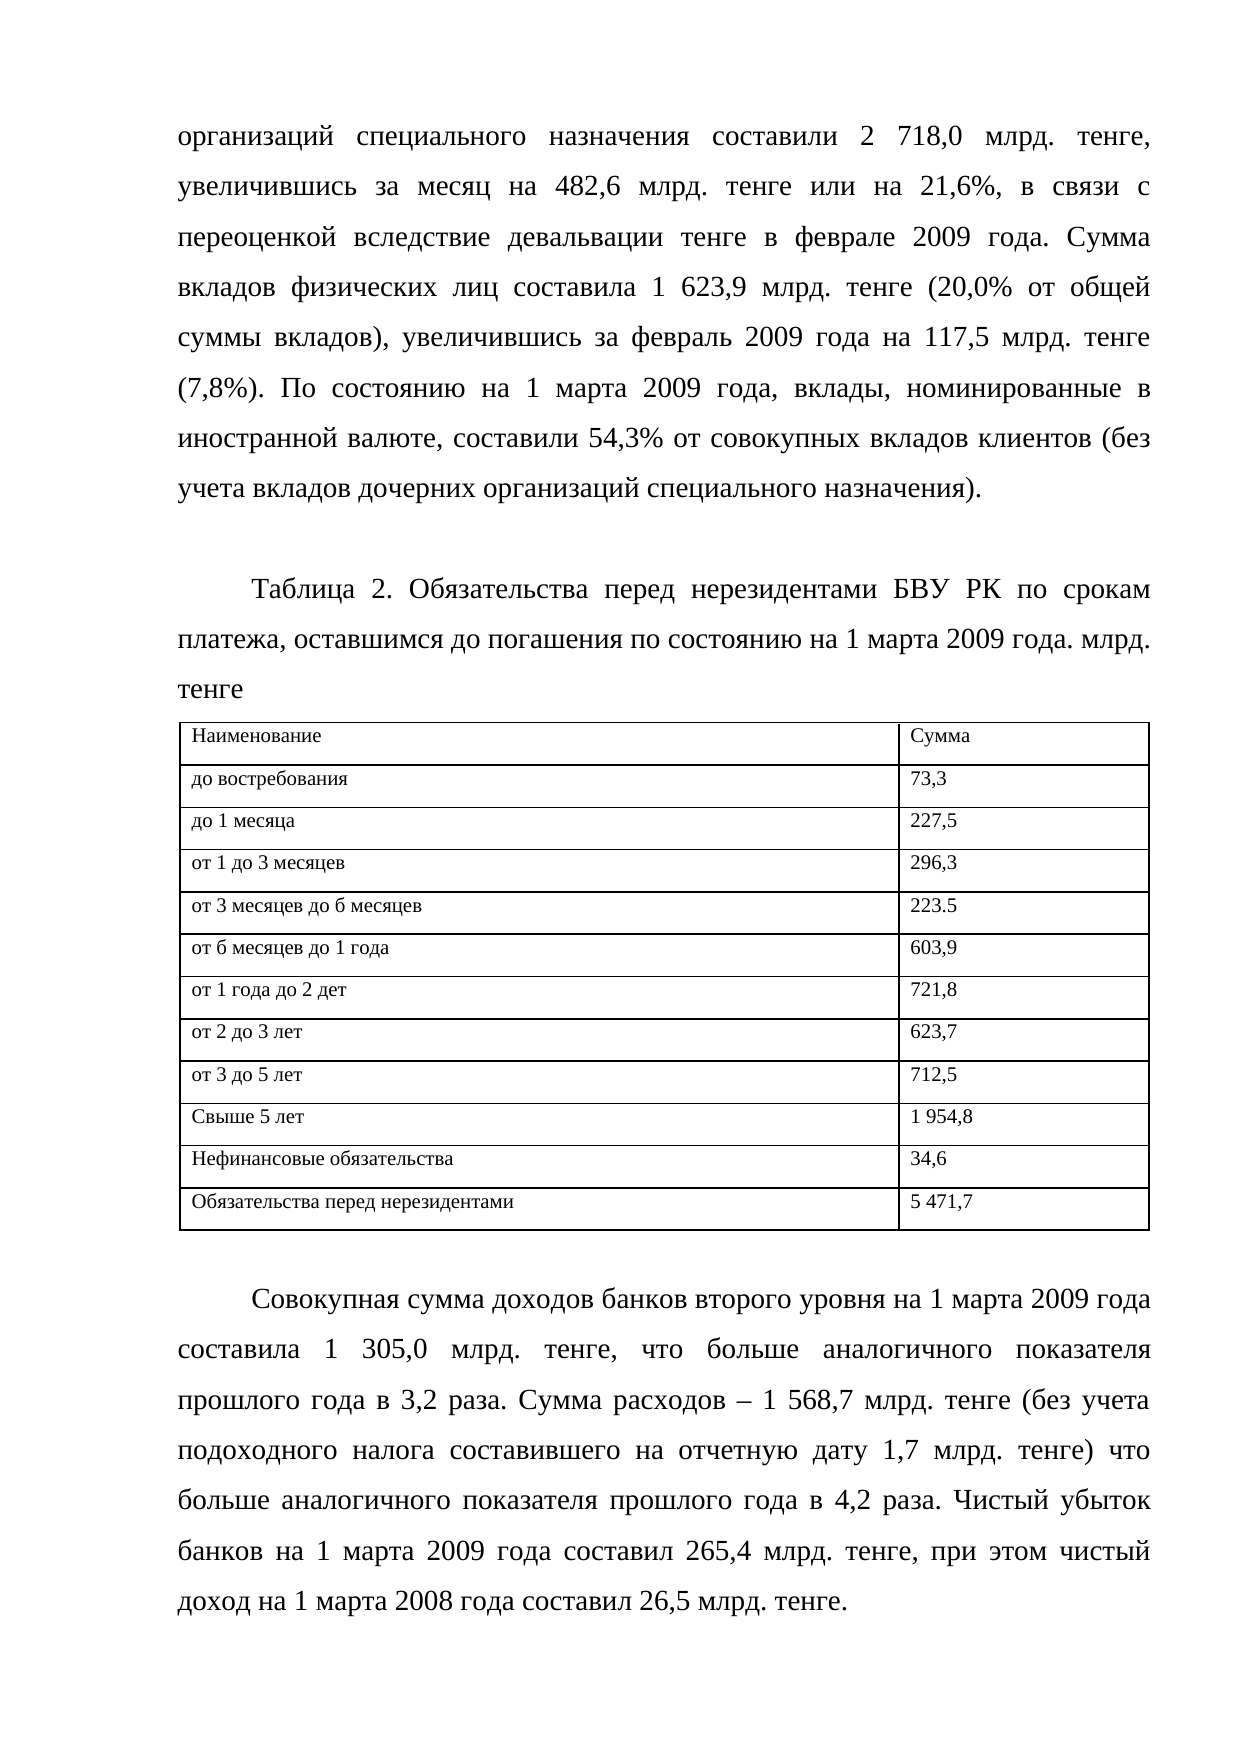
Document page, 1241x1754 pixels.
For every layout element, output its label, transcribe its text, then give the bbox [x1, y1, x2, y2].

table_cell 721,8 [900, 977, 1148, 1018]
table_cell 223.5 [900, 893, 1148, 933]
table_cell 296,3 [900, 850, 1148, 891]
table_cell 712,5 [900, 1062, 1148, 1102]
table_cell Обязательства перед нерезидентами [181, 1189, 898, 1229]
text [177, 118, 1152, 504]
table_cell 623,7 [900, 1020, 1148, 1060]
table_header Наименование [181, 723, 899, 764]
table_cell 34,6 [900, 1146, 1148, 1187]
table_cell от 1 года до 2 дет [181, 977, 898, 1018]
table_cell от 2 до 3 лет [181, 1020, 898, 1060]
table_cell 227,5 [900, 808, 1148, 849]
table_cell 1 954,8 [900, 1104, 1148, 1145]
table_cell от б месяцев до 1 года [181, 935, 898, 976]
table_cell от 3 месяцев до б месяцев [181, 893, 898, 933]
table_cell от 1 до 3 месяцев [181, 850, 898, 891]
table_cell 603,9 [900, 935, 1148, 976]
table_cell 5 471,7 [900, 1189, 1148, 1229]
table_cell 73,3 [900, 766, 1148, 806]
table_header Сумма [900, 723, 1148, 764]
table_cell до востребования [181, 766, 898, 806]
table_cell Свыше 5 лет [181, 1104, 898, 1145]
table_cell Нефинансовые обязательства [181, 1146, 898, 1187]
text Совокупная сумма доходов банков второго уровня на 1 марта 2009 года составила 1 305,0 млрд. тенге, что больше аналогичного показателя прошлого года в 3,2 раза. Сумма расходов – 1 568,7 млрд. тенге (без учета подоходного налога составившего на отчетную дату 1,7 млрд. тенге) что больше аналогичного показателя прошлого года в 4,2 раза. Чистый убыток банков на 1 марта 2009 года составил 265,4 млрд. тенге, при этом чистый доход на 1 марта 2008 года составил 26,5 млрд. тенге. [177, 1281, 1152, 1617]
table_cell от 3 до 5 лет [181, 1062, 898, 1102]
table_cell до 1 месяца [181, 808, 898, 849]
text Таблица 2. Обязательства перед нерезидентами БВУ РК по срокам платежа, оставшимся до погашения по состоянию на 1 марта 2009 года. млрд. тенге [177, 571, 1152, 705]
